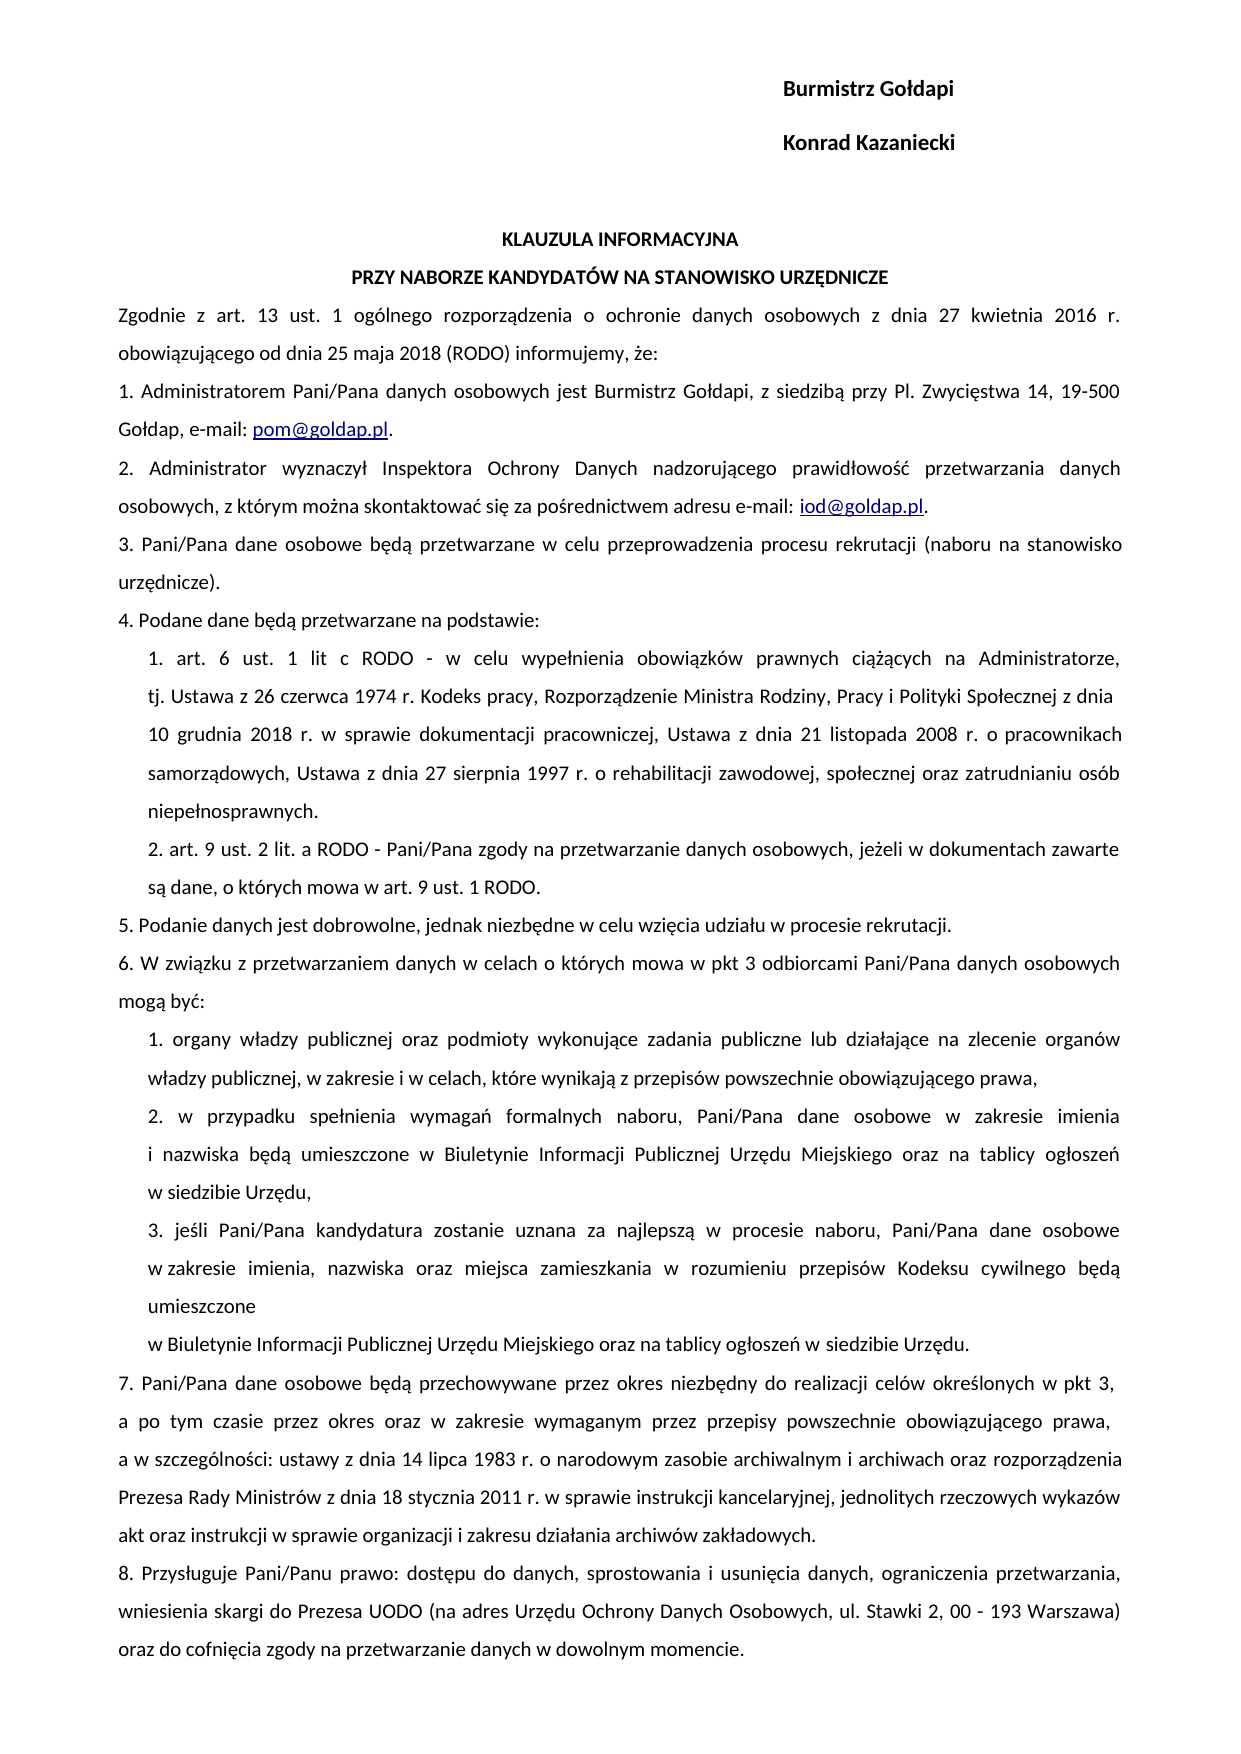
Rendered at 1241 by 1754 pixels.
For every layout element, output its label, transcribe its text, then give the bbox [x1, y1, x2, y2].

text 7. Pani/Pana dane osobowe będą przechowywane przez okres niezbędny do realizacji celów określonych w pkt 3, a po tym czasie przez okres oraz w zakresie wymaganym przez przepisy powszechnie obowiązującego prawa, a w szczególności: ustawy z dnia 14 lipca 1983 r. o narodowym zasobie archiwalnym i archiwach oraz rozporządzenia Prezesa Rady Ministrów z dnia 18 stycznia 2011 r. w sprawie instrukcji kancelaryjnej, jednolitych rzeczowych wykazów akt oraz instrukcji w sprawie organizacji i zakresu działania archiwów zakładowych. [118, 1370, 1122, 1548]
text KLAUZULA INFORMACYJNA [118, 226, 1122, 251]
text 2. art. 9 ust. 2 lit. a RODO - Pani/Pana zgody na przetwarzanie danych osobowych, jeżeli w dokumentach zawarte są dane, o których mowa w art. 9 ust. 1 RODO. [148, 836, 1122, 899]
text 3. jeśli Pani/Pana kandydatura zostanie uznana za najlepszą w procesie naboru, Pani/Pana dane osobowe w zakresie imienia, nazwiska oraz miejsca zamieszkania w rozumieniu przepisów Kodeksu cywilnego będą umieszczone w Biuletynie Informacji Publicznej Urzędu Miejskiego oraz na tablicy ogłoszeń w siedzibie Urzędu. [148, 1217, 1122, 1357]
text 2. Administrator wyznaczył Inspektora Ochrony Danych nadzorującego prawidłowość przetwarzania danych osobowych, z którym można skontaktować się za pośrednictwem adresu e-mail: iod@goldap.pl. [118, 455, 1122, 518]
text 4. Podane dane będą przetwarzane na podstawie: [118, 607, 1122, 633]
text 6. W związku z przetwarzaniem danych w celach o których mowa w pkt 3 odbiorcami Pani/Pana danych osobowych mogą być: [118, 950, 1122, 1014]
text 1. organy władzy publicznej oraz podmioty wykonujące zadania publiczne lub działające na zlecenie organów władzy publicznej, w zakresie i w celach, które wynikają z przepisów powszechnie obowiązującego prawa, [148, 1027, 1122, 1090]
text Zgodnie z art. 13 ust. 1 ogólnego rozporządzenia o ochronie danych osobowych z dnia 27 kwietnia 2016 r. obowiązującego od dnia 25 maja 2018 (RODO) informujemy, że: [118, 302, 1122, 366]
text Konrad Kazaniecki [709, 128, 1122, 156]
text PRZY NABORZE KANDYDATÓW NA STANOWISKO URZĘDNICZE [118, 264, 1122, 289]
text 8. Przysługuje Pani/Panu prawo: dostępu do danych, sprostowania i usunięcia danych, ograniczenia przetwarzania, wniesienia skargi do Prezesa UODO (na adres Urzędu Ochrony Danych Osobowych, ul. Stawki 2, 00 - 193 Warszawa) oraz do cofnięcia zgody na przetwarzanie danych w dowolnym momencie. [118, 1560, 1122, 1662]
text 3. Pani/Pana dane osobowe będą przetwarzane w celu przeprowadzenia procesu rekrutacji (naboru na stanowisko urzędnicze). [118, 531, 1122, 594]
text 5. Podanie danych jest dobrowolne, jednak niezbędne w celu wzięcia udziału w procesie rekrutacji. [118, 912, 1122, 938]
text Burmistrz Gołdapi [118, 74, 1122, 102]
text 1. art. 6 ust. 1 lit c RODO - w celu wypełnienia obowiązków prawnych ciążących na Administratorze, tj. Ustawa z 26 czerwca 1974 r. Kodeks pracy, Rozporządzenie Ministra Rodziny, Pracy i Polityki Społecznej z dnia 10 grudnia 2018 r. w sprawie dokumentacji pracowniczej, Ustawa z dnia 21 listopada 2008 r. o pracownikach samorządowych, Ustawa z dnia 27 sierpnia 1997 r. o rehabilitacji zawodowej, społecznej oraz zatrudnianiu osób niepełnosprawnych. [148, 645, 1122, 823]
text 2. w przypadku spełnienia wymagań formalnych naboru, Pani/Pana dane osobowe w zakresie imienia i nazwiska będą umieszczone w Biuletynie Informacji Publicznej Urzędu Miejskiego oraz na tablicy ogłoszeń w siedzibie Urzędu, [148, 1103, 1122, 1204]
text 1. Administratorem Pani/Pana danych osobowych jest Burmistrz Gołdapi, z siedzibą przy Pl. Zwycięstwa 14, 19-500 Gołdap, e-mail: pom@goldap.pl. [118, 378, 1122, 442]
